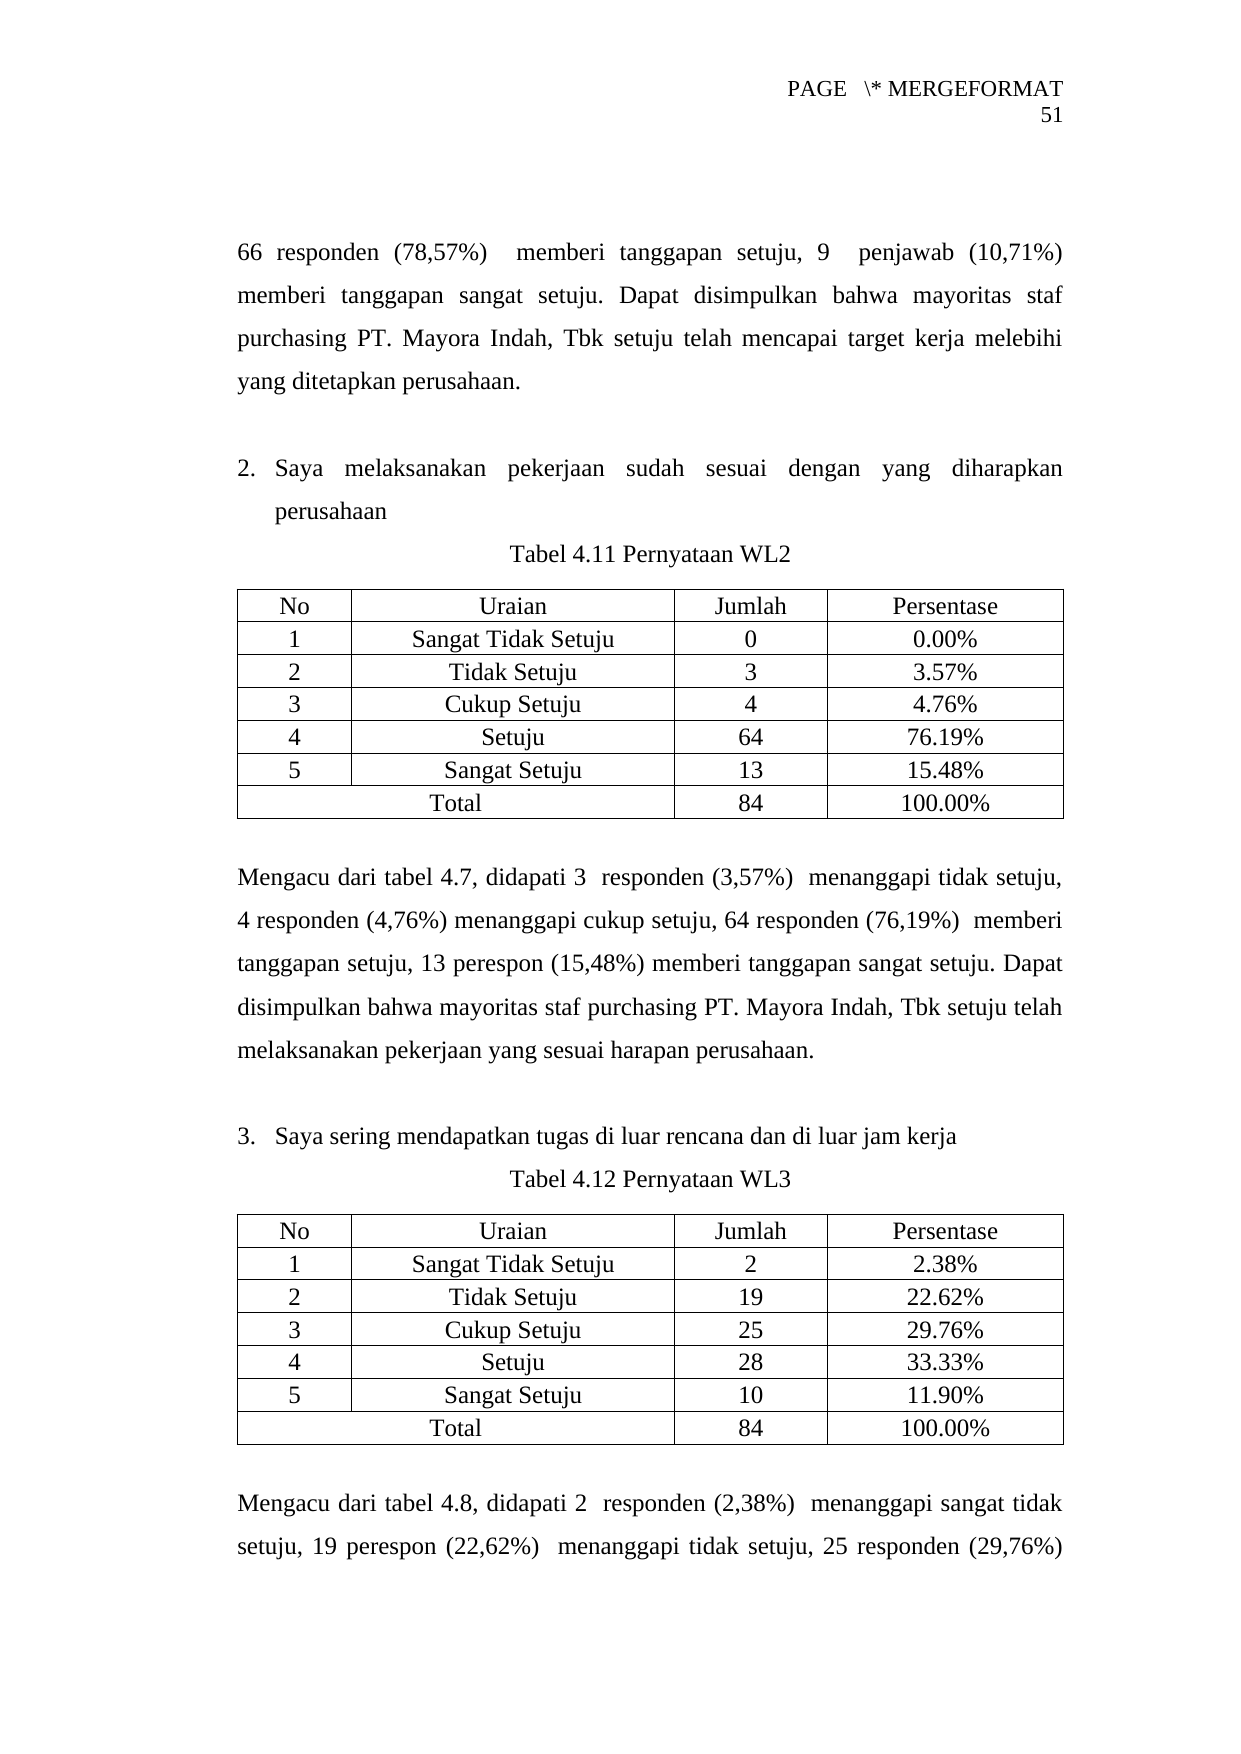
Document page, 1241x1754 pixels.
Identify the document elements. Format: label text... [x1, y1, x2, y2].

table_cell 5 [238, 1379, 351, 1411]
text Mengacu dari tabel 4.7, didapati 3 responden (3,57%) menanggapi tidak setuju, 4 responden (4,76%) menanggapi cukup setuju, 64 responden (76,19%) memberi tanggapan setuju, 13 perespon (15,48%) memberi tanggapan sangat setuju. Dapat disimpulkan bahwa mayoritas staf purchasing PT. Mayora Indah, Tbk setuju telah melaksanakan pekerjaan yang sesuai harapan perusahaan. [237, 862, 1063, 1063]
table_cell Setuju [352, 721, 674, 752]
table_cell 4 [238, 721, 351, 752]
table_cell 4 [238, 1346, 351, 1378]
table_cell 2 [238, 655, 351, 687]
table_cell Sangat Setuju [352, 1379, 674, 1411]
table_header No [238, 1215, 351, 1247]
table_cell Setuju [352, 1346, 674, 1378]
table_header Jumlah [675, 1215, 827, 1247]
table_cell Sangat Setuju [352, 754, 674, 785]
table_header No [238, 590, 351, 621]
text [237, 237, 1063, 395]
table_cell 33.33% [828, 1346, 1063, 1378]
table_cell 29.76% [828, 1313, 1063, 1345]
list Saya melaksanakan pekerjaan sudah sesuai dengan yang diharapkan perusahaan [237, 453, 1063, 524]
table_cell 76.19% [828, 721, 1063, 752]
table_cell 4.76% [828, 688, 1063, 720]
table_header Persentase [828, 590, 1063, 621]
table_cell 100.00% [828, 1412, 1063, 1443]
table_cell 2 [675, 1248, 827, 1279]
table_cell 100.00% [828, 786, 1063, 818]
table_cell 1 [238, 622, 351, 654]
table_cell 84 [675, 786, 827, 818]
table_cell 5 [238, 754, 351, 785]
table_cell 64 [675, 721, 827, 752]
table_cell 1 [238, 1248, 351, 1279]
table_cell Total [238, 1412, 674, 1443]
table_header Uraian [352, 1215, 674, 1247]
table_cell 28 [675, 1346, 827, 1378]
table_cell 25 [675, 1313, 827, 1345]
table_cell 2.38% [828, 1248, 1063, 1279]
table_cell Tidak Setuju [352, 1280, 674, 1312]
table_cell Cukup Setuju [352, 688, 674, 720]
table_cell 13 [675, 754, 827, 785]
list Saya sering mendapatkan tugas di luar rencana dan di luar jam kerja [237, 1121, 1063, 1150]
table_cell 3.57% [828, 655, 1063, 687]
table_cell Total [238, 786, 674, 818]
table_cell 4 [675, 688, 827, 720]
table_cell 22.62% [828, 1280, 1063, 1312]
table_cell 15.48% [828, 754, 1063, 785]
table_header Persentase [828, 1215, 1063, 1247]
table_cell Cukup Setuju [352, 1313, 674, 1345]
table_cell Sangat Tidak Setuju [352, 1248, 674, 1279]
table_cell 3 [238, 688, 351, 720]
table_cell 0 [675, 622, 827, 654]
table_cell 3 [675, 655, 827, 687]
table_cell 2 [238, 1280, 351, 1312]
table_cell 84 [675, 1412, 827, 1443]
table_cell 19 [675, 1280, 827, 1312]
table_header Jumlah [675, 590, 827, 621]
table_cell 0.00% [828, 622, 1063, 654]
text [237, 1488, 1063, 1559]
table_cell 11.90% [828, 1379, 1063, 1411]
table_cell Sangat Tidak Setuju [352, 622, 674, 654]
table_cell 3 [238, 1313, 351, 1345]
table_cell 10 [675, 1379, 827, 1411]
table_header Uraian [352, 590, 674, 621]
table_cell Tidak Setuju [352, 655, 674, 687]
